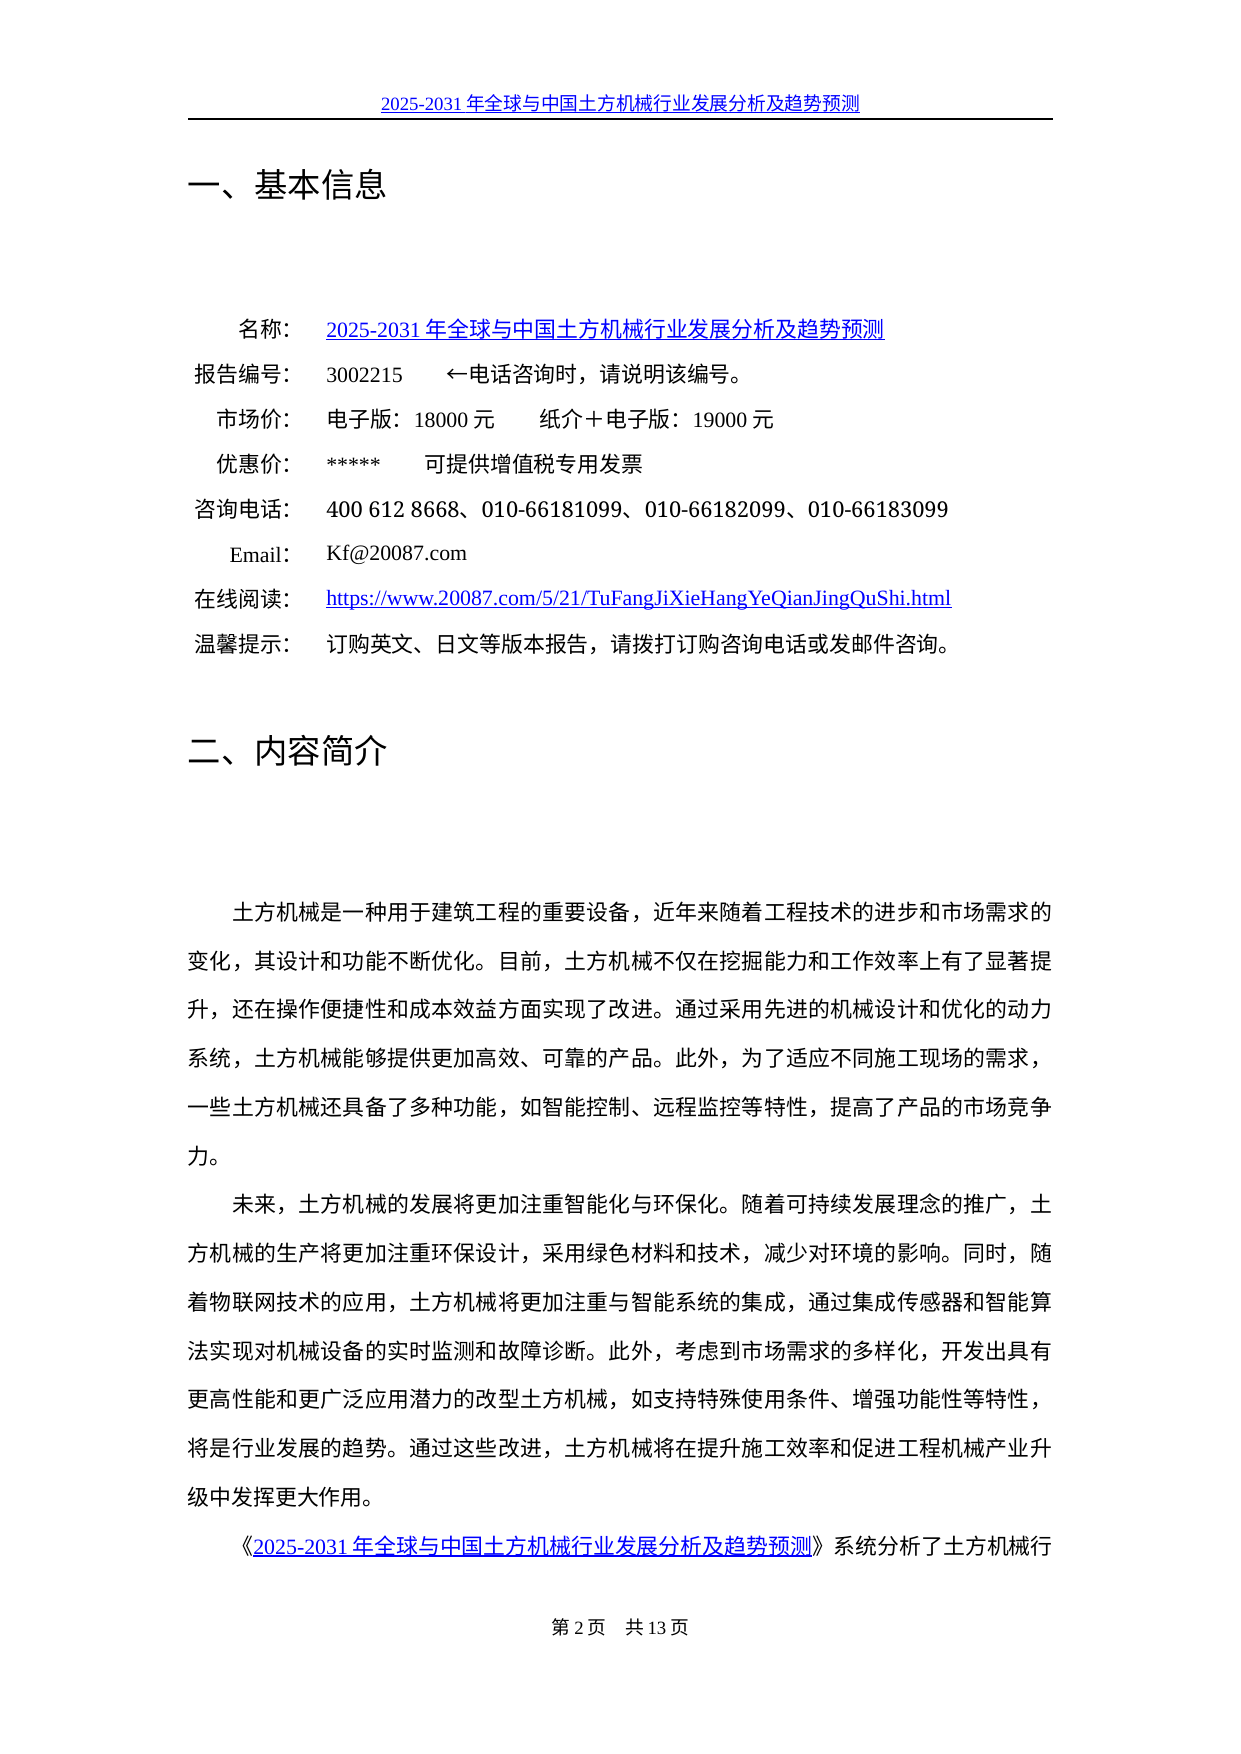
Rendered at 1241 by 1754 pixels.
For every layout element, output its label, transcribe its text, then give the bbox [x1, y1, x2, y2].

table_cell 优惠价： [167, 447, 315, 492]
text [187, 894, 1053, 1561]
table_cell 报告编号： [167, 357, 315, 402]
table_cell [315, 582, 1073, 627]
table_header 名称： [167, 312, 315, 357]
table_header 2025-2031年全球与中国土方机械行业发展分析及趋势预测 [315, 312, 1073, 357]
table_cell 3002215 ←电话咨询时，请说明该编号。 [315, 357, 1073, 402]
table_cell 温馨提示： [167, 627, 315, 672]
table_cell 市场价： [167, 402, 315, 447]
table_cell 在线阅读： [167, 582, 315, 627]
table_cell Kf@20087.com [315, 537, 1073, 582]
title 二、内容简介 [187, 717, 1053, 782]
table_cell Email： [167, 537, 315, 582]
table_cell 订购英文、日文等版本报告，请拨打订购咨询电话或发邮件咨询。 [315, 627, 1073, 672]
table_cell 电子版：18000 元 纸介＋电子版：19000 元 [315, 402, 1073, 447]
table_cell 400 612 8668、010-66181099、010-66182099、010-66183099 [315, 492, 1073, 537]
table_cell 咨询电话： [167, 492, 315, 537]
table_cell ***** 可提供增值税专用发票 [315, 447, 1073, 492]
title 一、基本信息 [187, 150, 1053, 215]
